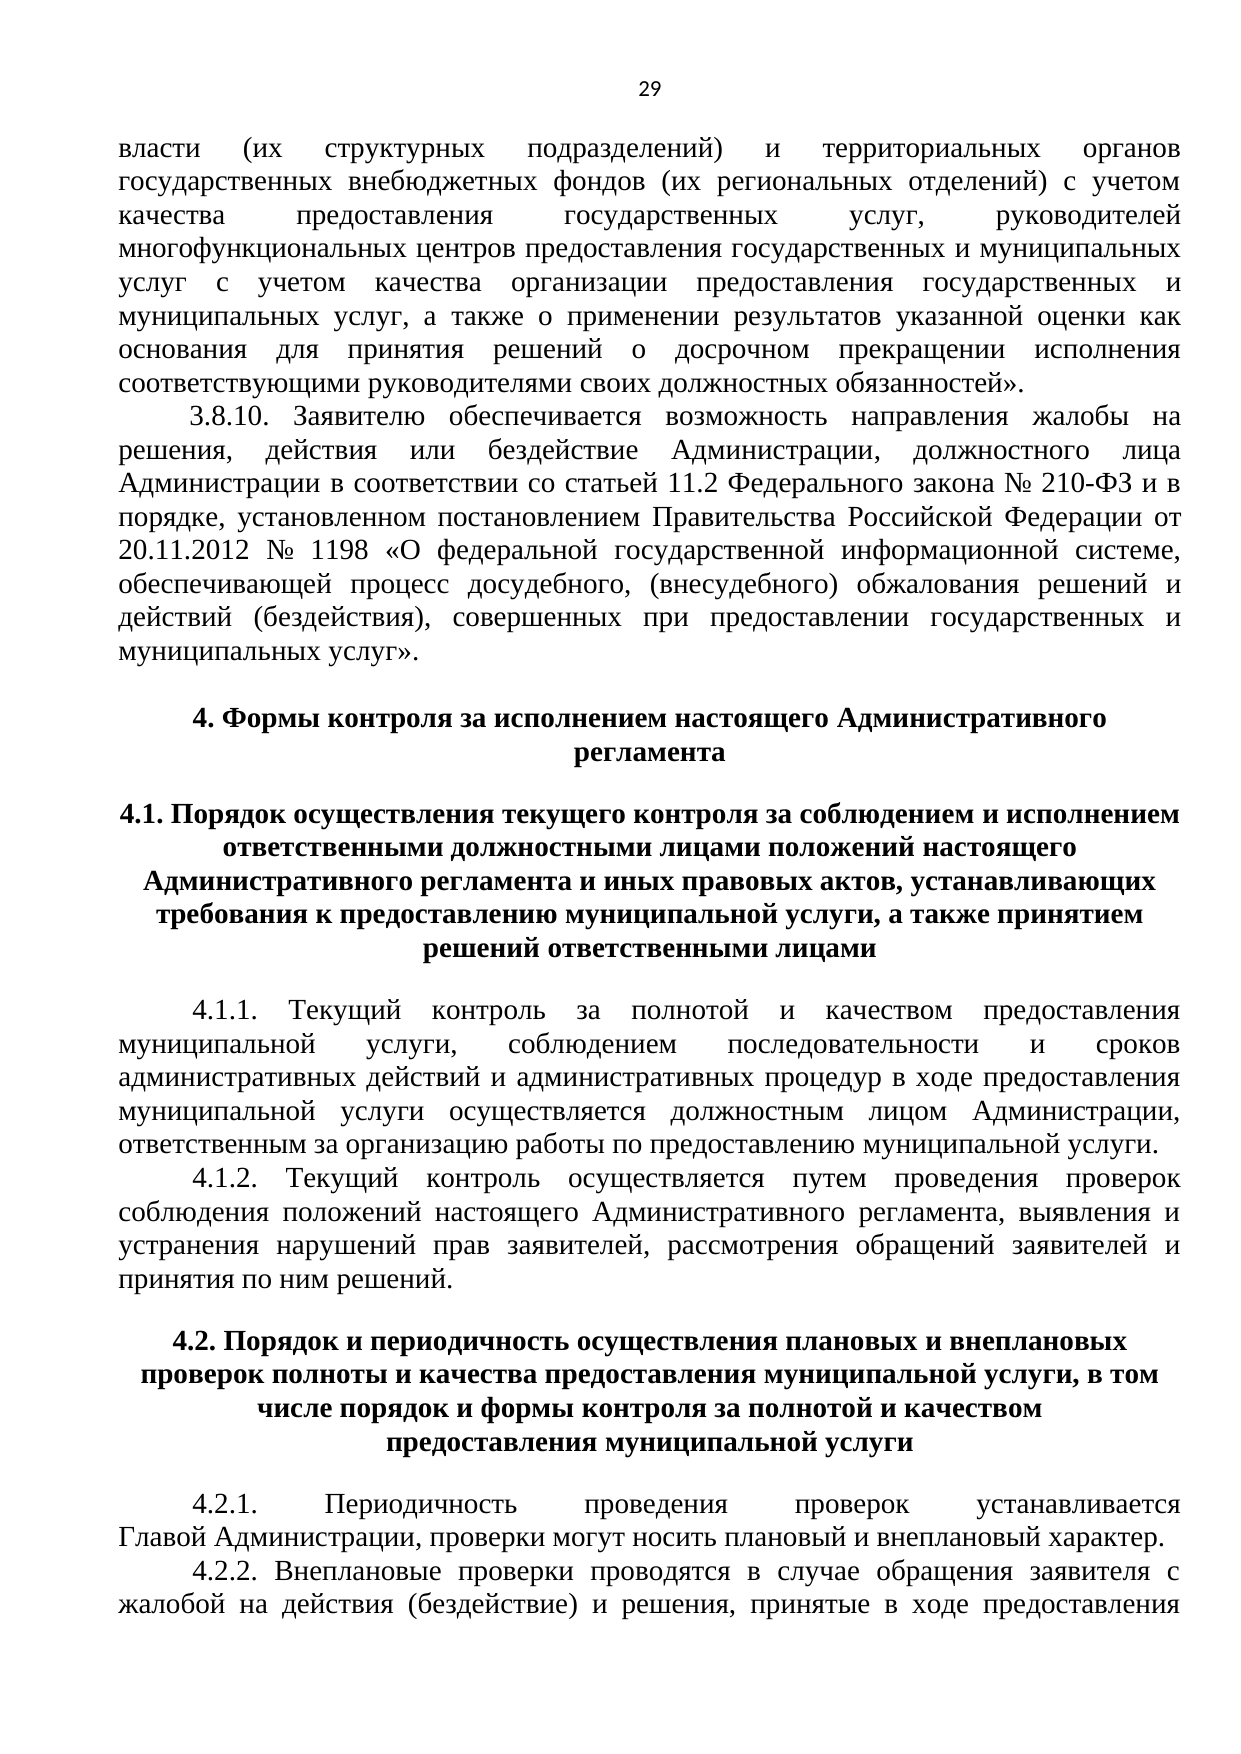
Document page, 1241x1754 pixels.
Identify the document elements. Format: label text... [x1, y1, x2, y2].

text 4.1.2. Текущий контроль осуществляется путем проведения проверок соблюдения положений настоящего Административного регламента, выявления и устранения нарушений прав заявителей, рассмотрения обращений заявителей и принятия по ним решений. [118, 1160, 1181, 1294]
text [118, 130, 1181, 398]
text 3.8.10. Заявителю обеспечивается возможность направления жалобы на решения, действия или бездействие Администрации, должностного лица Администрации в соответствии со статьей 11.2 Федерального закона № 210-ФЗ и в порядке, установленном постановлением Правительства Российской Федерации от 20.11.2012 № 1198 «О федеральной государственной информационной системе, обеспечивающей процесс досудебного, (внесудебного) обжалования решений и действий (бездействия), совершенных при предоставлении государственных и муниципальных услуг». [118, 398, 1181, 667]
text 4.2. Порядок и периодичность осуществления плановых и внеплановых проверок полноты и качества предоставления муниципальной услуги, в том числе порядок и формы контроля за полнотой и качеством предоставления муниципальной услуги [118, 1323, 1181, 1457]
text 4.1. Порядок осуществления текущего контроля за соблюдением и исполнением ответственными должностными лицами положений настоящего Административного регламента и иных правовых актов, устанавливающих требования к предоставлению муниципальной услуги, а также принятием решений ответственными лицами [118, 796, 1181, 964]
text 4.2.1. Периодичность проведения проверок устанавливается Главой Администрации, проверки могут носить плановый и внеплановый характер. [118, 1486, 1181, 1553]
text 4. Формы контроля за исполнением настоящего Административного регламента [118, 700, 1181, 767]
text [118, 1553, 1181, 1620]
text 4.1.1. Текущий контроль за полнотой и качеством предоставления муниципальной услуги, соблюдением последовательности и сроков административных действий и административных процедур в ходе предоставления муниципальной услуги осуществляется должностным лицом Администрации, ответственным за организацию работы по предоставлению муниципальной услуги. [118, 992, 1181, 1160]
